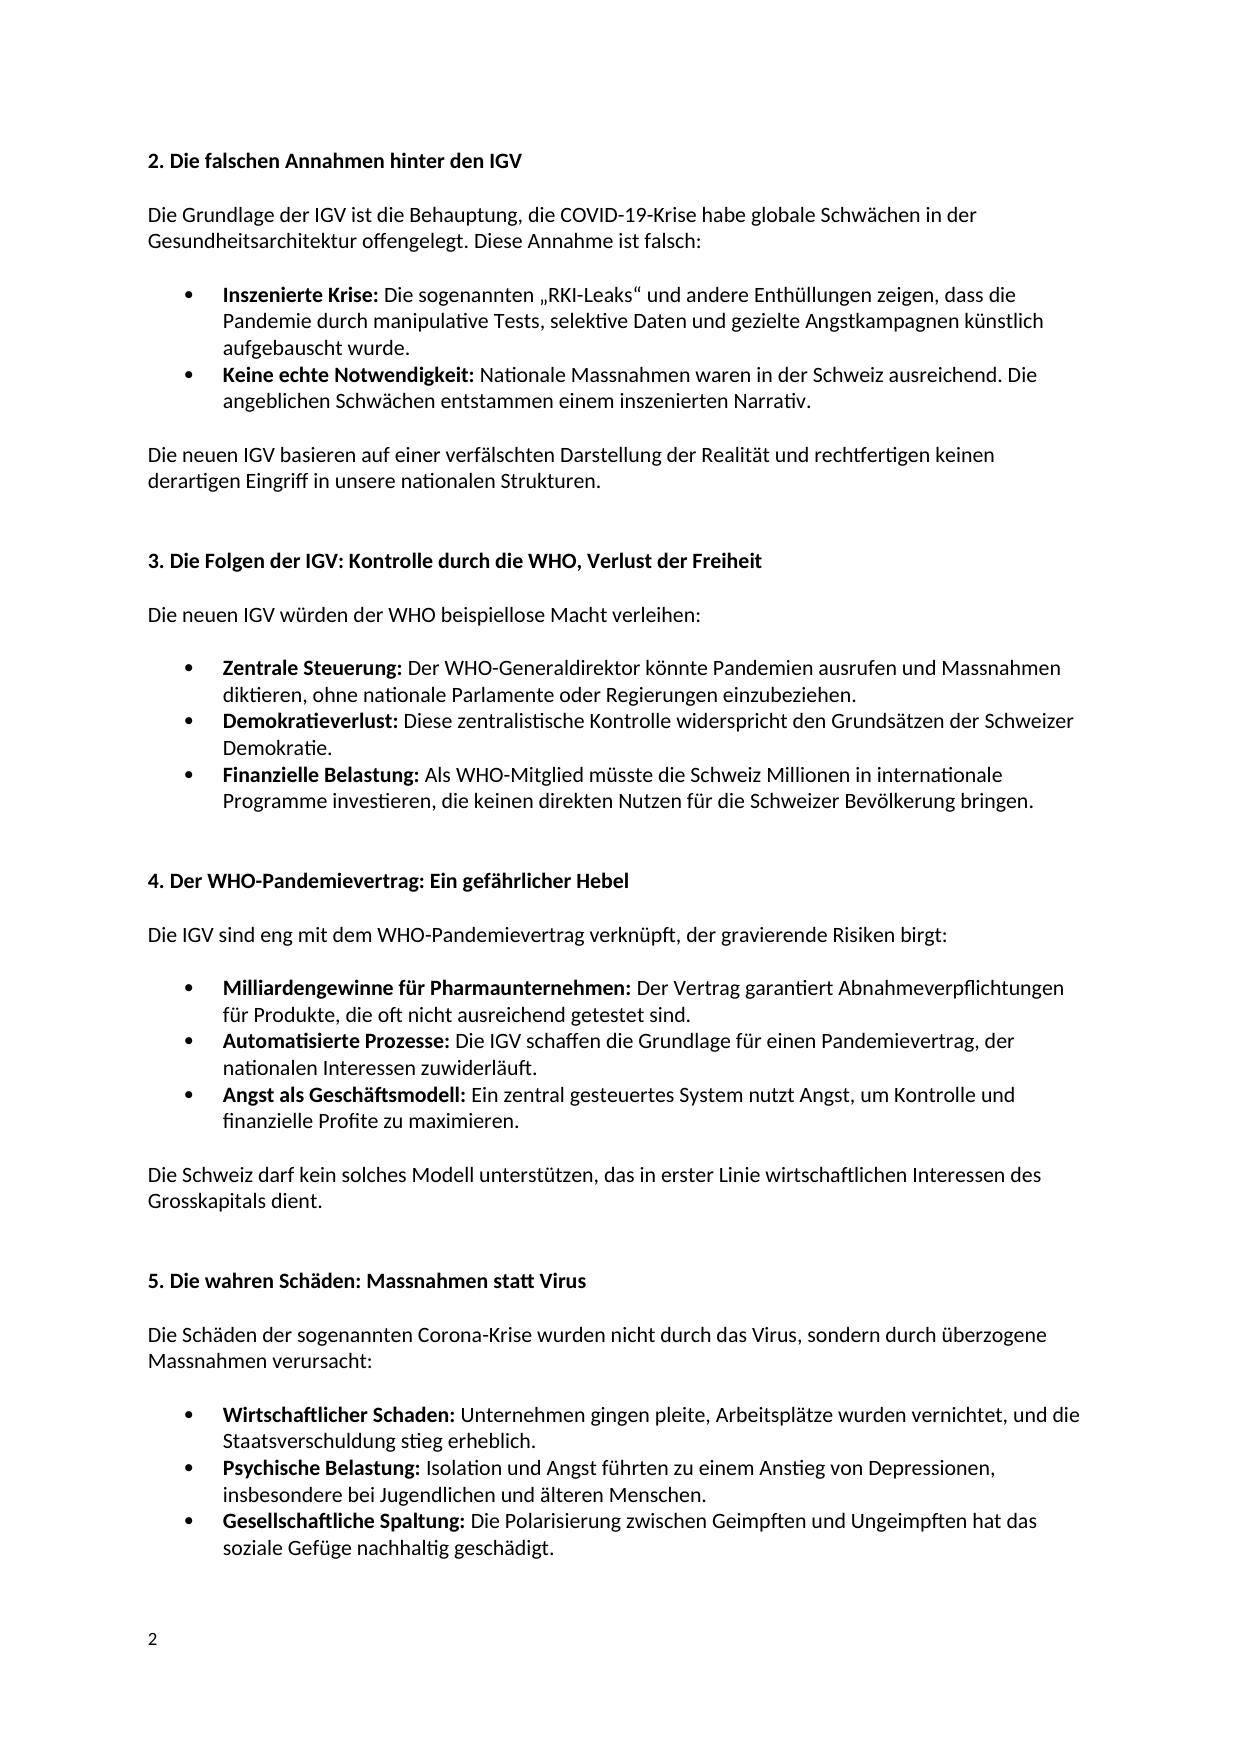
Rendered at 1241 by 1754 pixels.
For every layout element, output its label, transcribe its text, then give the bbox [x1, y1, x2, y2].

text Die Grundlage der IGV ist die Behauptung, die COVID-19-Krise habe globale Schwächen in der Gesundheitsarchitektur offengelegt. Diese Annahme ist falsch: [148, 201, 1093, 254]
list Finanzielle Belastung: Als WHO-Mitglied müsste die Schweiz Millionen in internationale Programme investieren, die keinen direkten Nutzen für die Schweizer Bevölkerung bringen. [185, 761, 1093, 814]
list Keine echte Notwendigkeit: Nationale Massnahmen waren in der Schweiz ausreichend. Die angeblichen Schwächen entstammen einem inszenierten Narrativ. [185, 361, 1093, 414]
list Zentrale Steuerung: Der WHO-Generaldirektor könnte Pandemien ausrufen und Massnahmen diktieren, ohne nationale Parlamente oder Regierungen einzubeziehen. [185, 654, 1093, 708]
list Inszenierte Krise: Die sogenannten „RKI-Leaks“ und andere Enthüllungen zeigen, dass die Pandemie durch manipulative Tests, selektive Daten und gezielte Angstkampagnen künstlich aufgebauscht wurde. [185, 281, 1093, 361]
list Gesellschaftliche Spaltung: Die Polarisierung zwischen Geimpften und Ungeimpften hat das soziale Gefüge nachhaltig geschädigt. [185, 1508, 1093, 1561]
text Die neuen IGV basieren auf einer verfälschten Darstellung der Realität und rechtfertigen keinen derartigen Eingriff in unsere nationalen Strukturen. [148, 441, 1093, 494]
text 4. Der WHO-Pandemievertrag: Ein gefährlicher Hebel [148, 868, 1093, 894]
list Demokratieverlust: Diese zentralistische Kontrolle widerspricht den Grundsätzen der Schweizer Demokratie. [185, 708, 1093, 761]
list Angst als Geschäftsmodell: Ein zentral gesteuertes System nutzt Angst, um Kontrolle und finanzielle Profite zu maximieren. [185, 1081, 1093, 1134]
text 2. Die falschen Annahmen hinter den IGV [148, 148, 1093, 174]
list Automatisierte Prozesse: Die IGV schaffen die Grundlage für einen Pandemievertrag, der nationalen Interessen zuwiderläuft. [185, 1028, 1093, 1081]
list Milliardengewinne für Pharmaunternehmen: Der Vertrag garantiert Abnahmeverpflichtungen für Produkte, die oft nicht ausreichend getestet sind. [185, 974, 1093, 1028]
list Psychische Belastung: Isolation und Angst führten zu einem Anstieg von Depressionen, insbesondere bei Jugendlichen und älteren Menschen. [185, 1454, 1093, 1508]
text Die neuen IGV würden der WHO beispiellose Macht verleihen: [148, 601, 1093, 628]
text Die Schweiz darf kein solches Modell unterstützen, das in erster Linie wirtschaftlichen Interessen des Grosskapitals dient. [148, 1161, 1093, 1214]
list Wirtschaftlicher Schaden: Unternehmen gingen pleite, Arbeitsplätze wurden vernichtet, und die Staatsverschuldung stieg erheblich. [185, 1401, 1093, 1454]
text 5. Die wahren Schäden: Massnahmen statt Virus [148, 1268, 1093, 1294]
text Die Schäden der sogenannten Corona-Krise wurden nicht durch das Virus, sondern durch überzogene Massnahmen verursacht: [148, 1321, 1093, 1374]
text 3. Die Folgen der IGV: Kontrolle durch die WHO, Verlust der Freiheit [148, 548, 1093, 574]
text Die IGV sind eng mit dem WHO-Pandemievertrag verknüpft, der gravierende Risiken birgt: [148, 921, 1093, 948]
